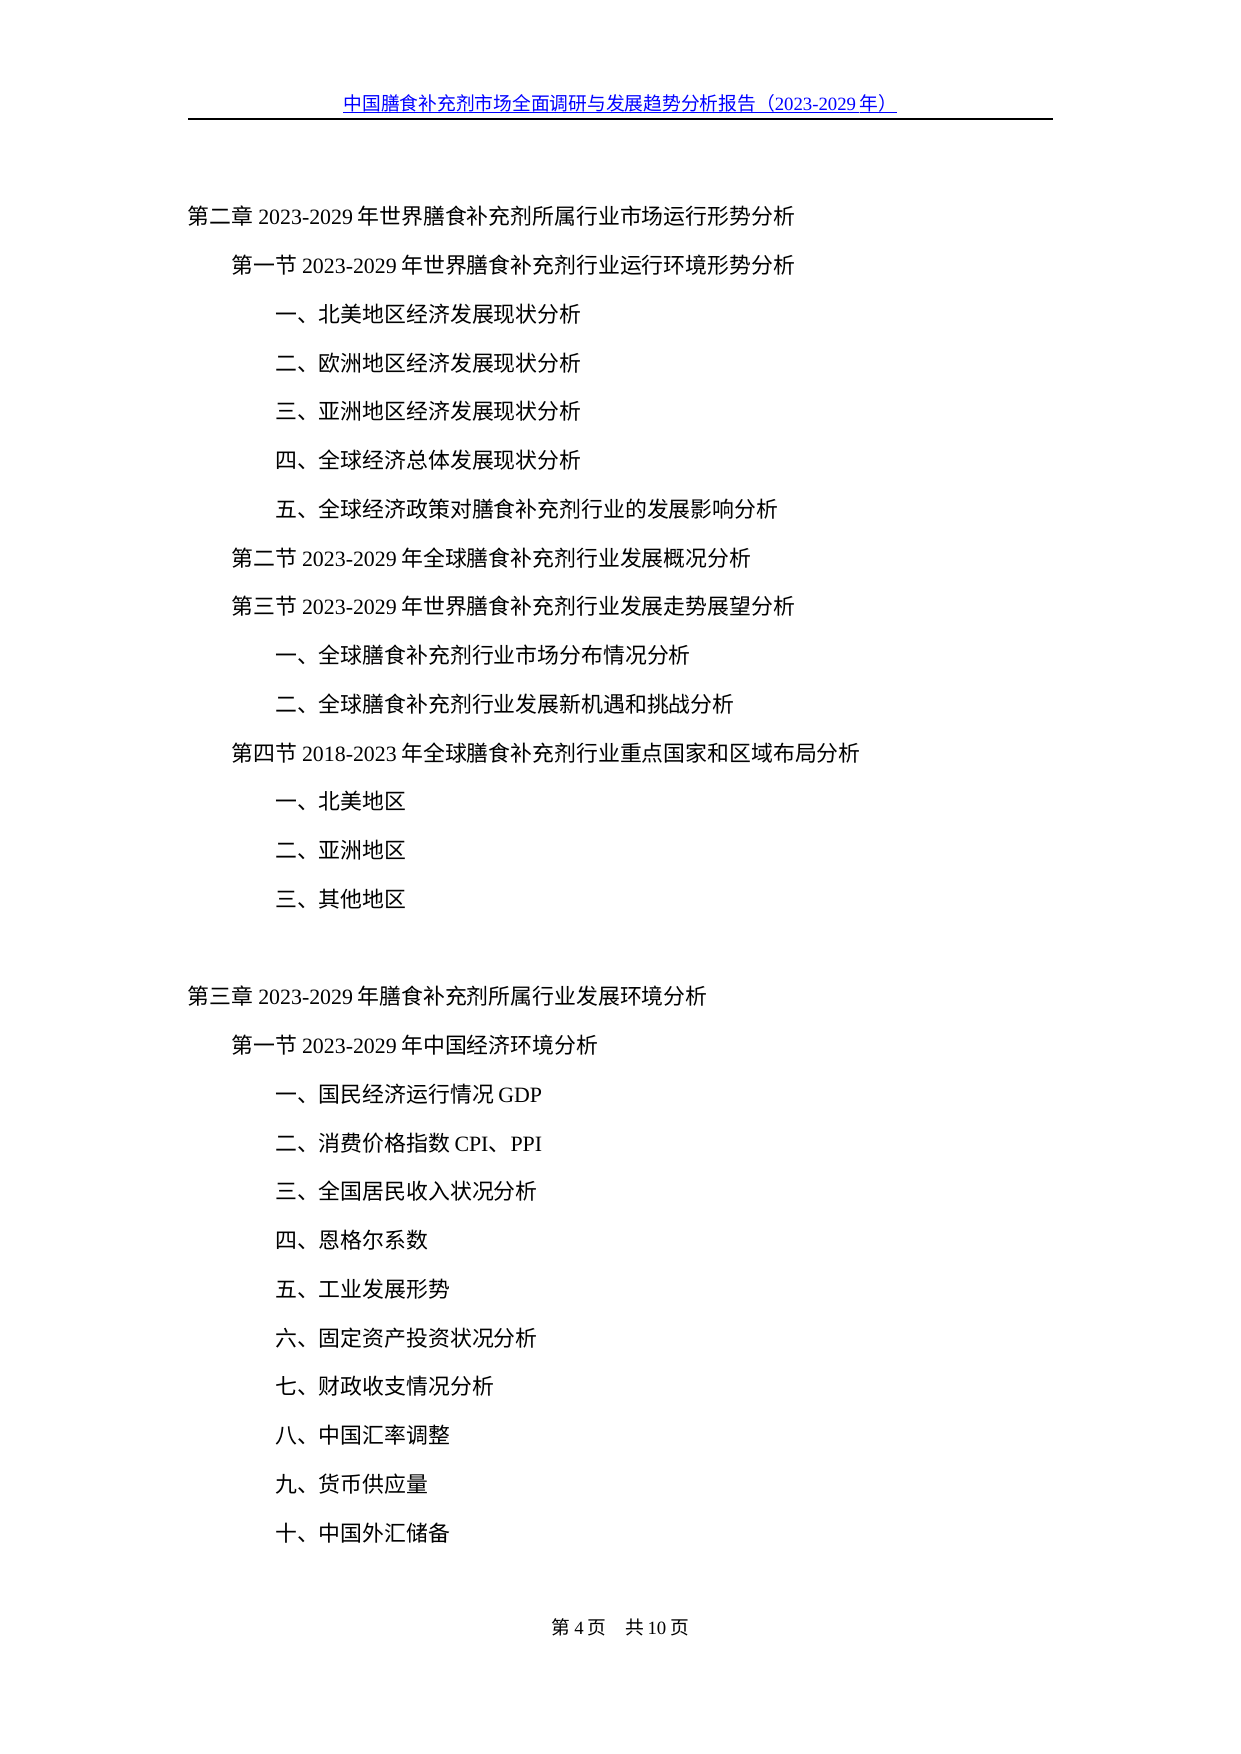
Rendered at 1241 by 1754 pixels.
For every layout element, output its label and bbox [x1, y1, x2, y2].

text [187, 150, 1053, 1548]
